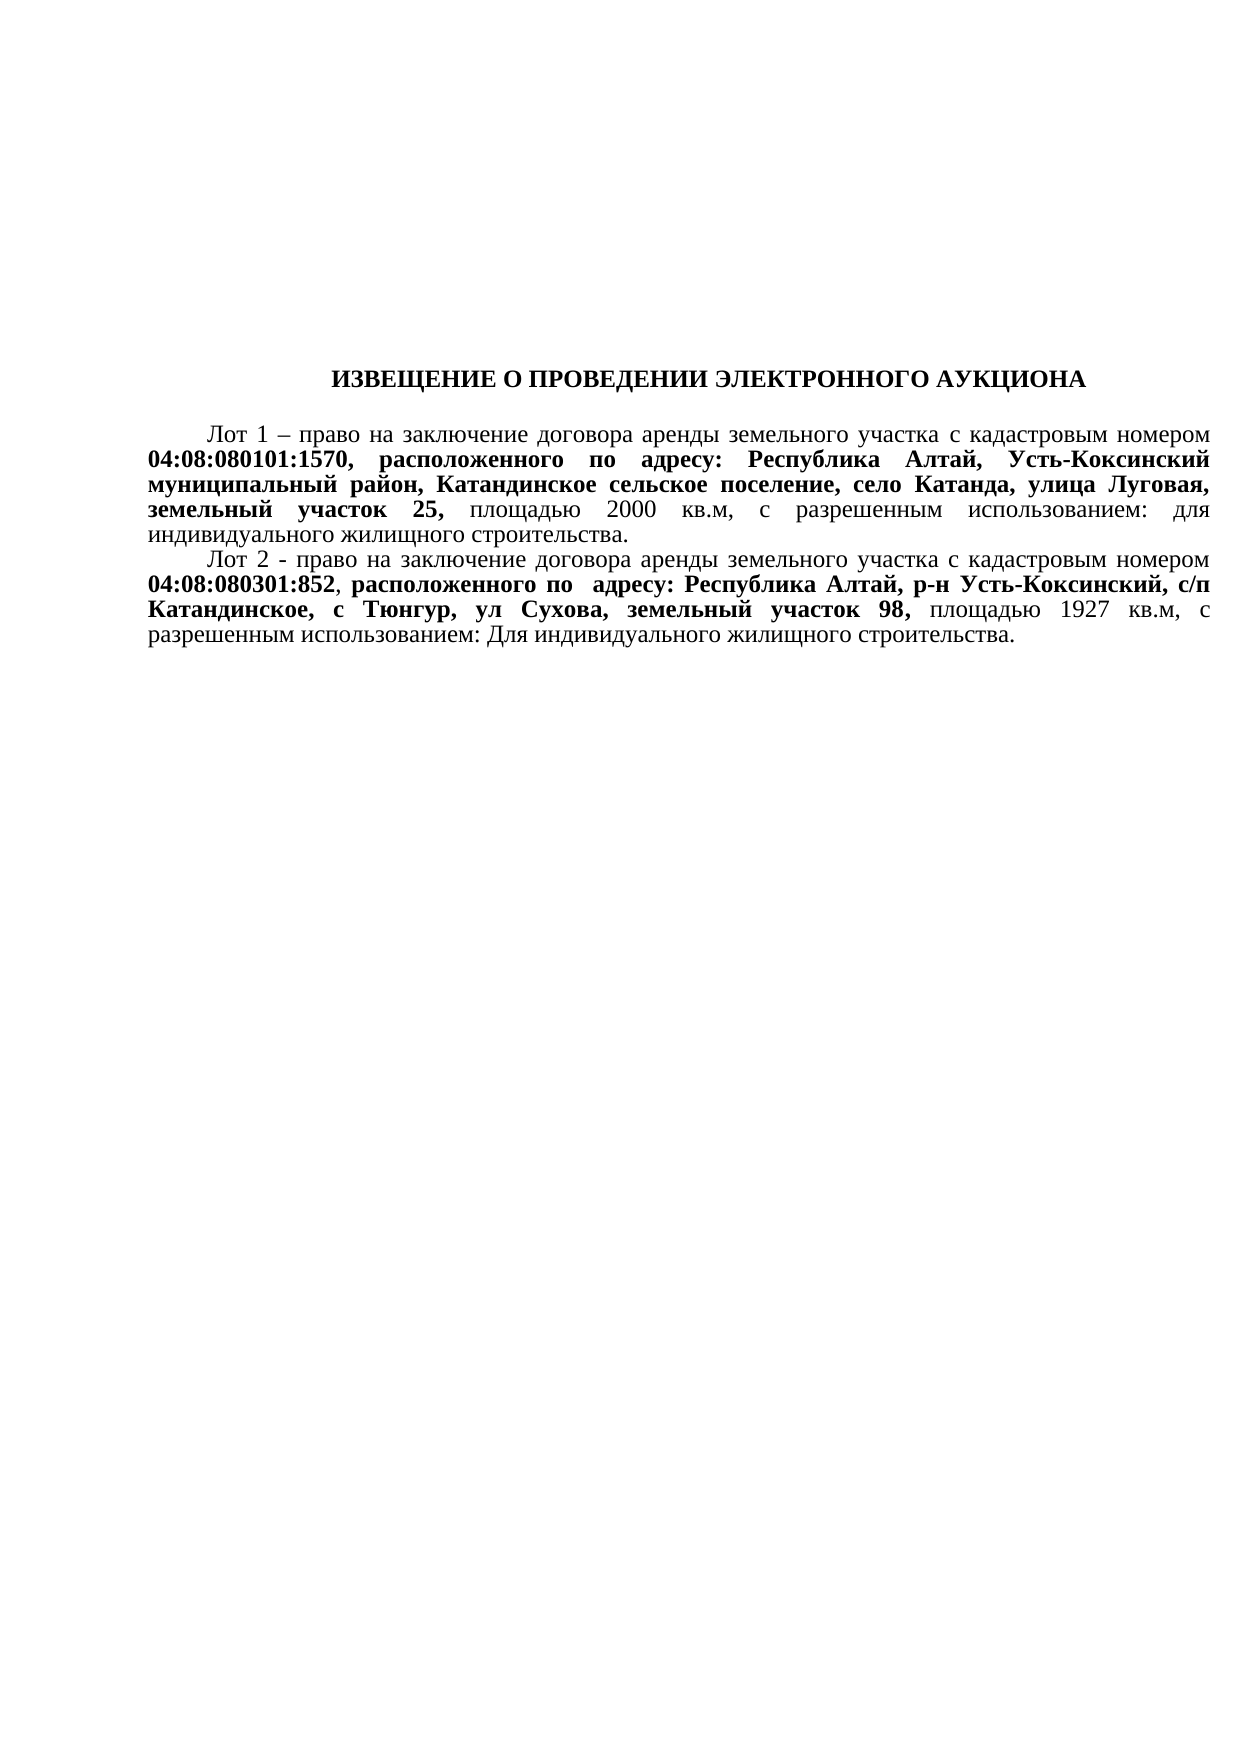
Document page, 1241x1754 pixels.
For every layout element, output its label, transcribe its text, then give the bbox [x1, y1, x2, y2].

text Лот 2 - право на заключение договора аренды земельного участка с кадастровым номером 04:08:080301:852, расположенного по адресу: Республика Алтай, р-н Усть-Коксинский, с/п Катандинское, с Тюнгур, ул Сухова, земельный участок 98, площадью 1927 кв.м, с разрешенным использованием: Для индивидуального жилищного строительства. [148, 547, 1211, 647]
text Лот 1 – право на заключение договора аренды земельного участка с кадастровым номером 04:08:080101:1570, расположенного по адресу: Республика Алтай, Усть-Коксинский муниципальный район, Катандинское сельское поселение, село Катанда, улица Луговая, земельный участок 25, площадью 2000 кв.м, с разрешенным использованием: для индивидуального жилищного строительства. [148, 422, 1211, 547]
text ИЗВЕЩЕНИЕ О ПРОВЕДЕНИИ ЭЛЕКТРОННОГО АУКЦИОНА [148, 364, 1211, 393]
